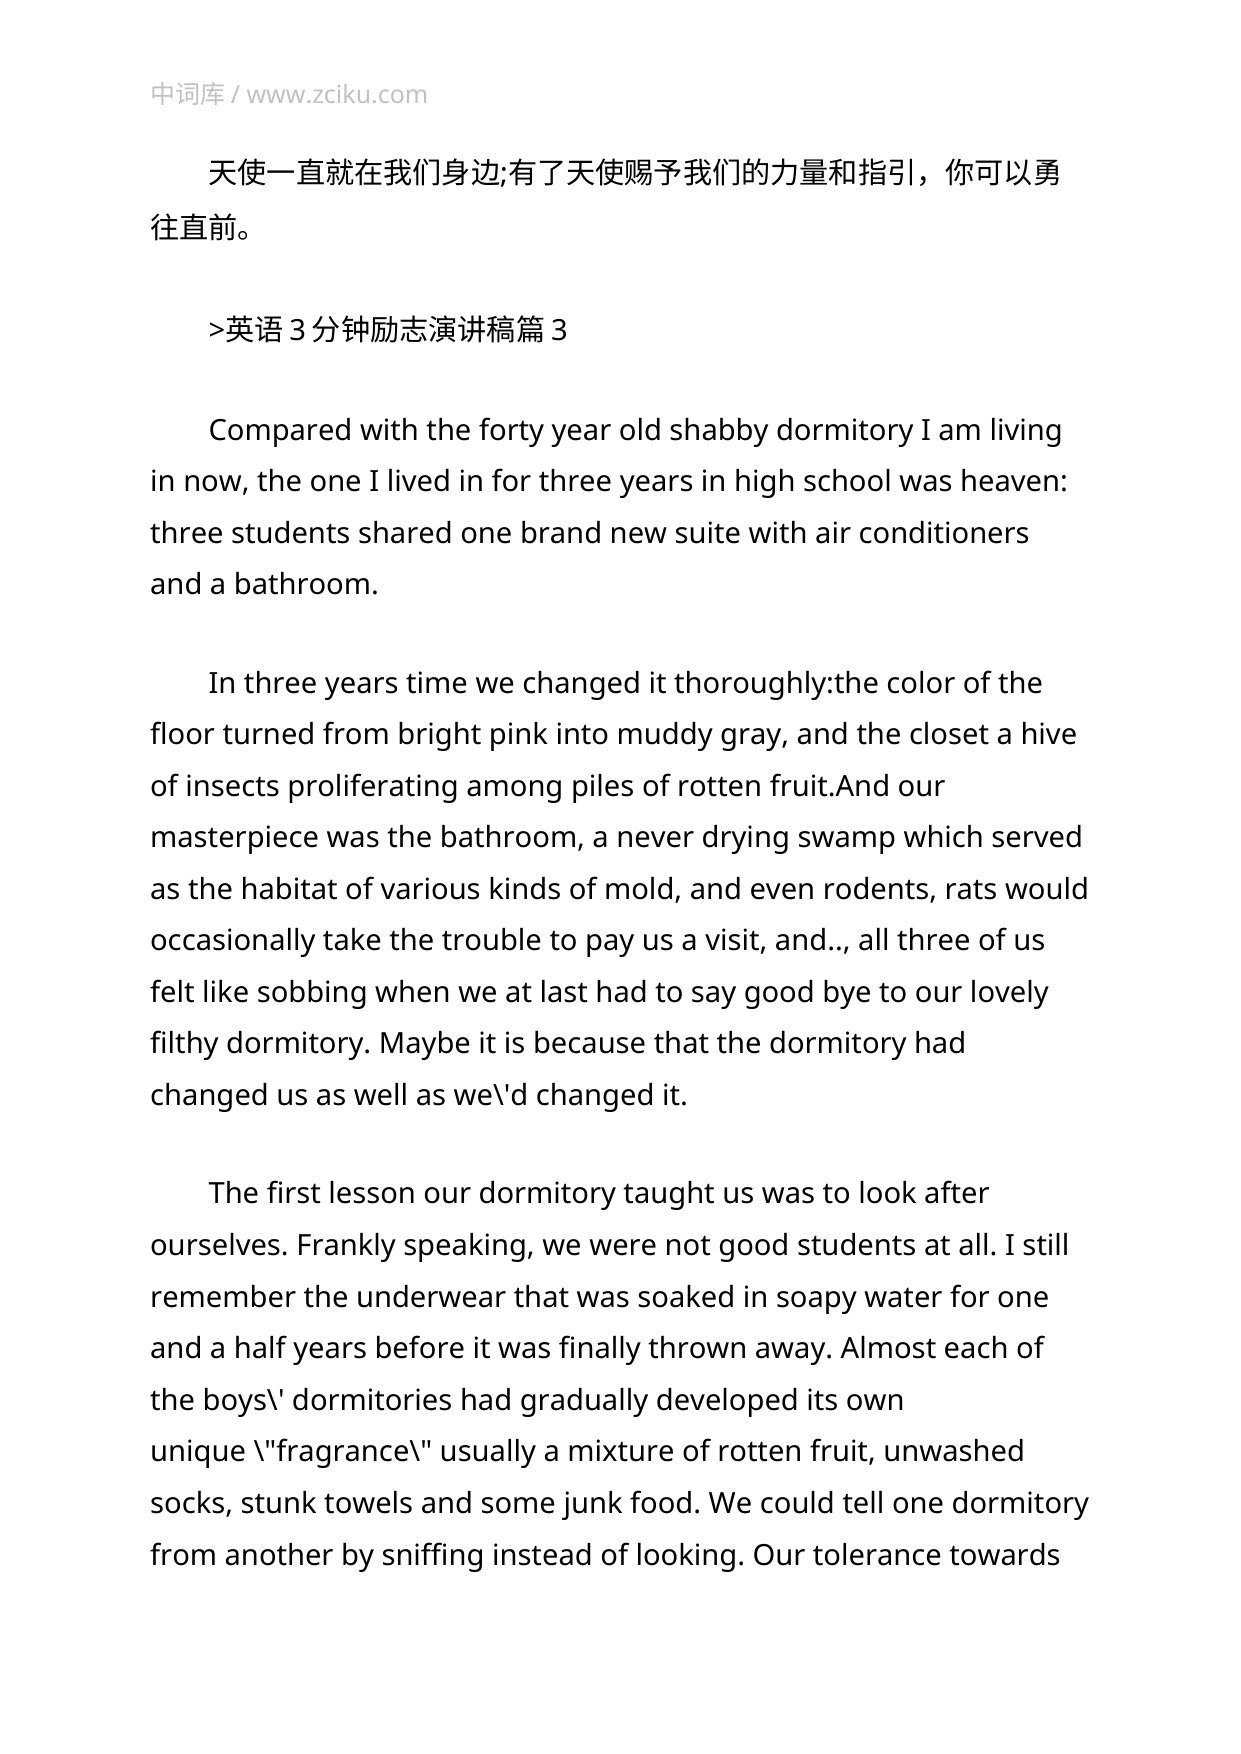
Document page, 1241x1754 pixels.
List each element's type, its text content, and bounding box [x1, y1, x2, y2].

text 天使一直就在我们身边;有了天使赐予我们的力量和指引，你可以勇往直前。 [150, 150, 1090, 247]
text >英语3分钟励志演讲稿篇3 [150, 307, 1090, 349]
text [150, 1173, 1090, 1573]
text In three years time we changed it thoroughly:the color of the floor turned from bright pink into muddy gray, and the closet a hive of insects proliferating among piles of rotten fruit.And our masterpiece was the bathroom, a never drying swamp which served as the habitat of various kinds of mold, and even rodents, rats would occasionally take the trouble to pay us a visit, and.., all three of us felt like sobbing when we at last had to say good bye to our lovely filthy dormitory. Maybe it is because that the dormitory had changed us as well as we\'d changed it. [150, 662, 1090, 1114]
text Compared with the forty year old shabby dormitory I am living in now, the one I lived in for three years in high school was heaven: three students shared one brand new suite with air conditioners and a bathroom. [150, 409, 1090, 603]
